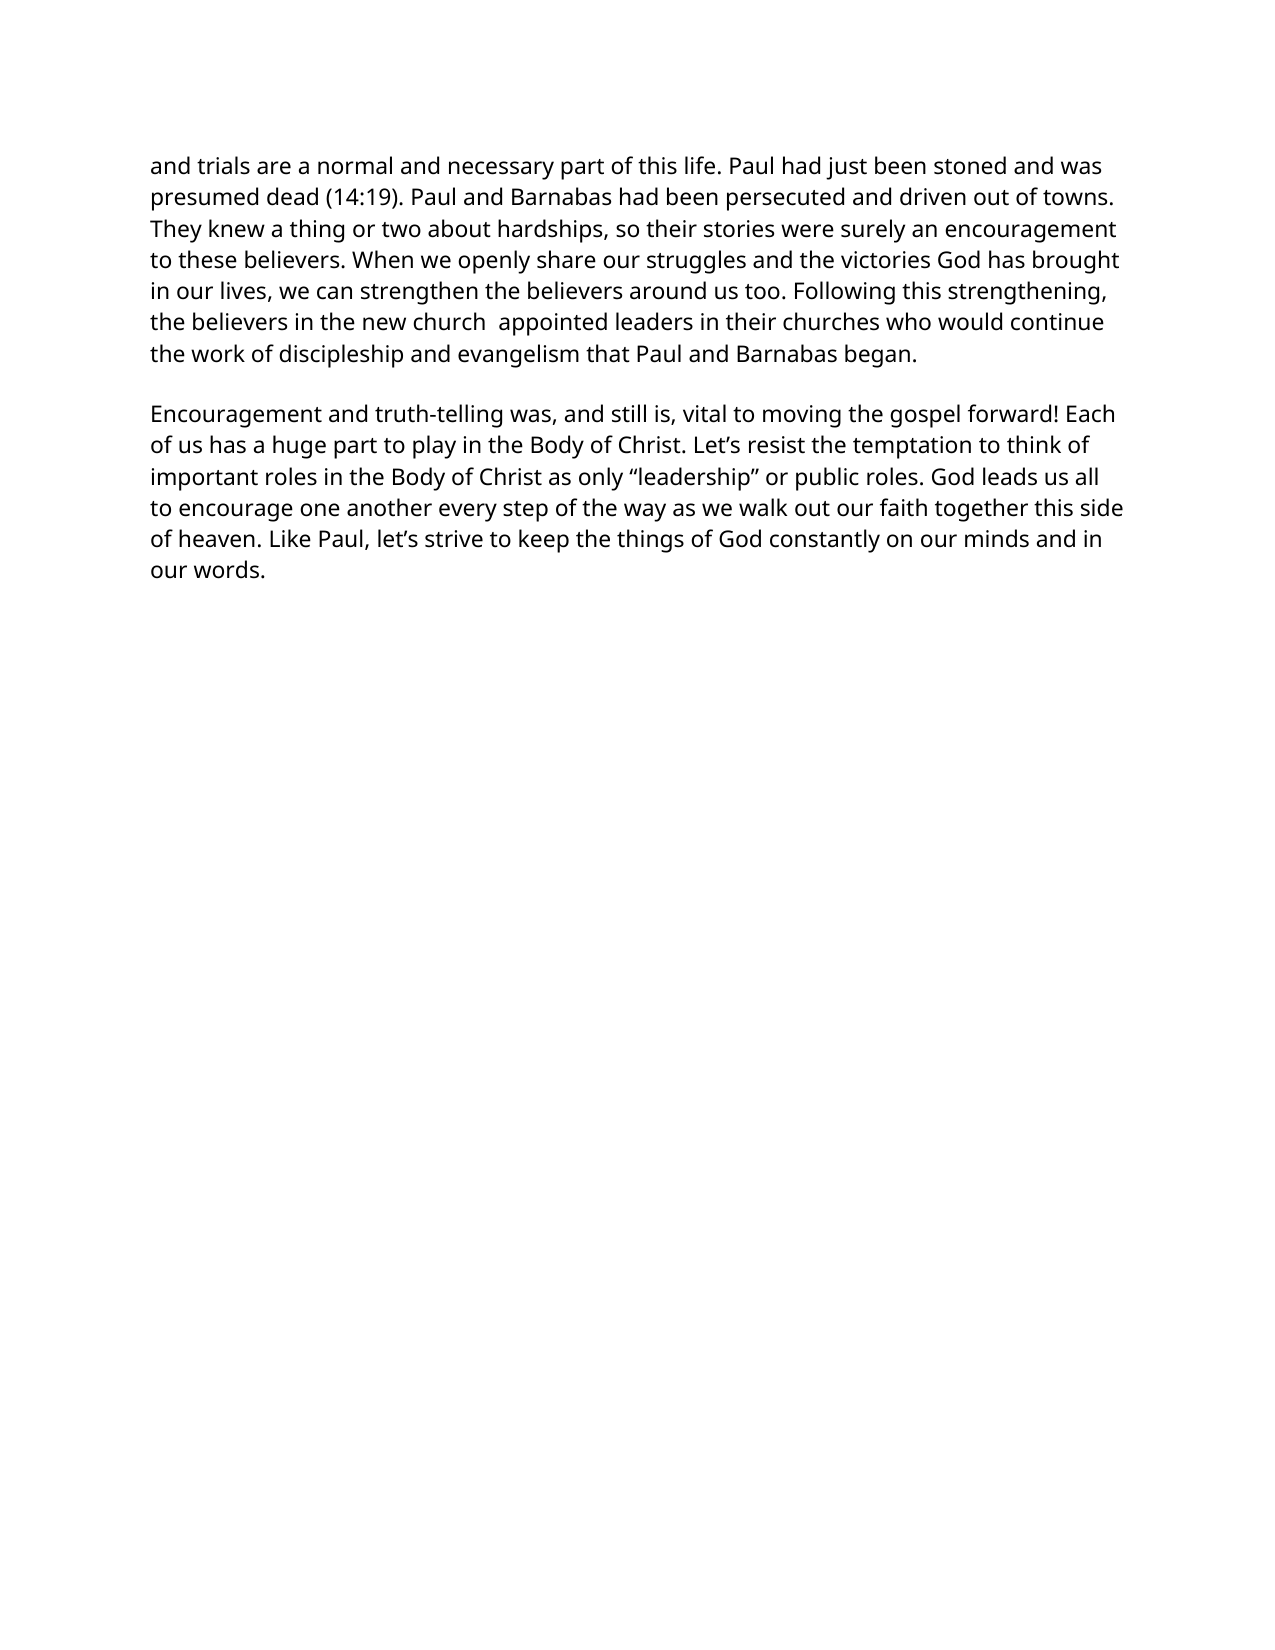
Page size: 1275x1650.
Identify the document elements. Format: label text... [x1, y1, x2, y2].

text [150, 150, 1125, 369]
text Encouragement and truth-telling was, and still is, vital to moving the gospel forward! Each of us has a huge part to play in the Body of Christ. Let’s resist the temptation to think of important roles in the Body of Christ as only “leadership” or public roles. God leads us all to encourage one another every step of the way as we walk out our faith together this side of heaven. Like Paul, let’s strive to keep the things of God constantly on our minds and in our words. [150, 398, 1125, 585]
